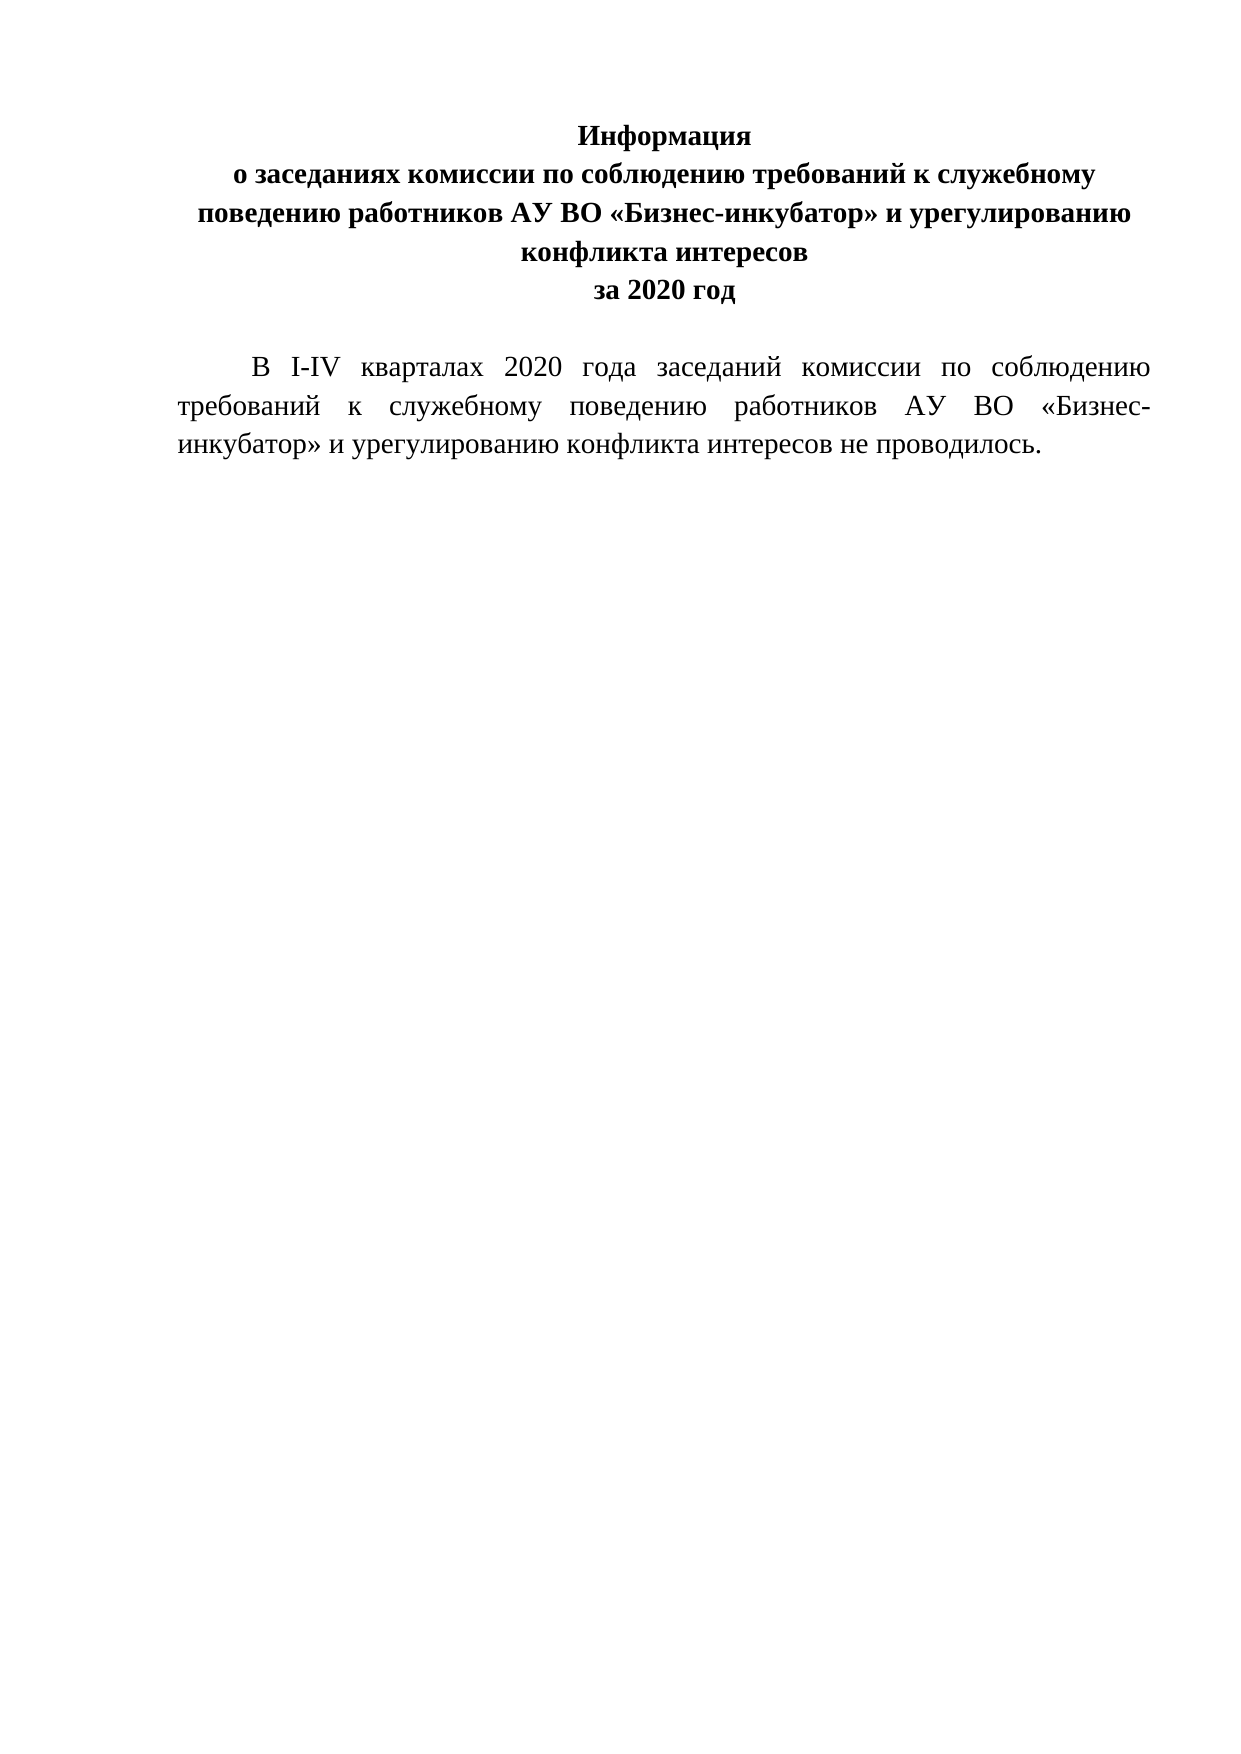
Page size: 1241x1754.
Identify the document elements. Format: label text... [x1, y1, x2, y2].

text о заседаниях комиссии по соблюдению требований к служебному поведению работников АУ ВО «Бизнес-инкубатор» и урегулированию конфликта интересов [177, 157, 1152, 267]
text Информация [177, 118, 1152, 152]
text В I-IV кварталах 2020 года заседаний комиссии по соблюдению требований к служебному поведению работников АУ ВО «Бизнес-инкубатор» и урегулированию конфликта интересов не проводилось. [177, 349, 1152, 460]
text за 2020 год [177, 272, 1152, 306]
